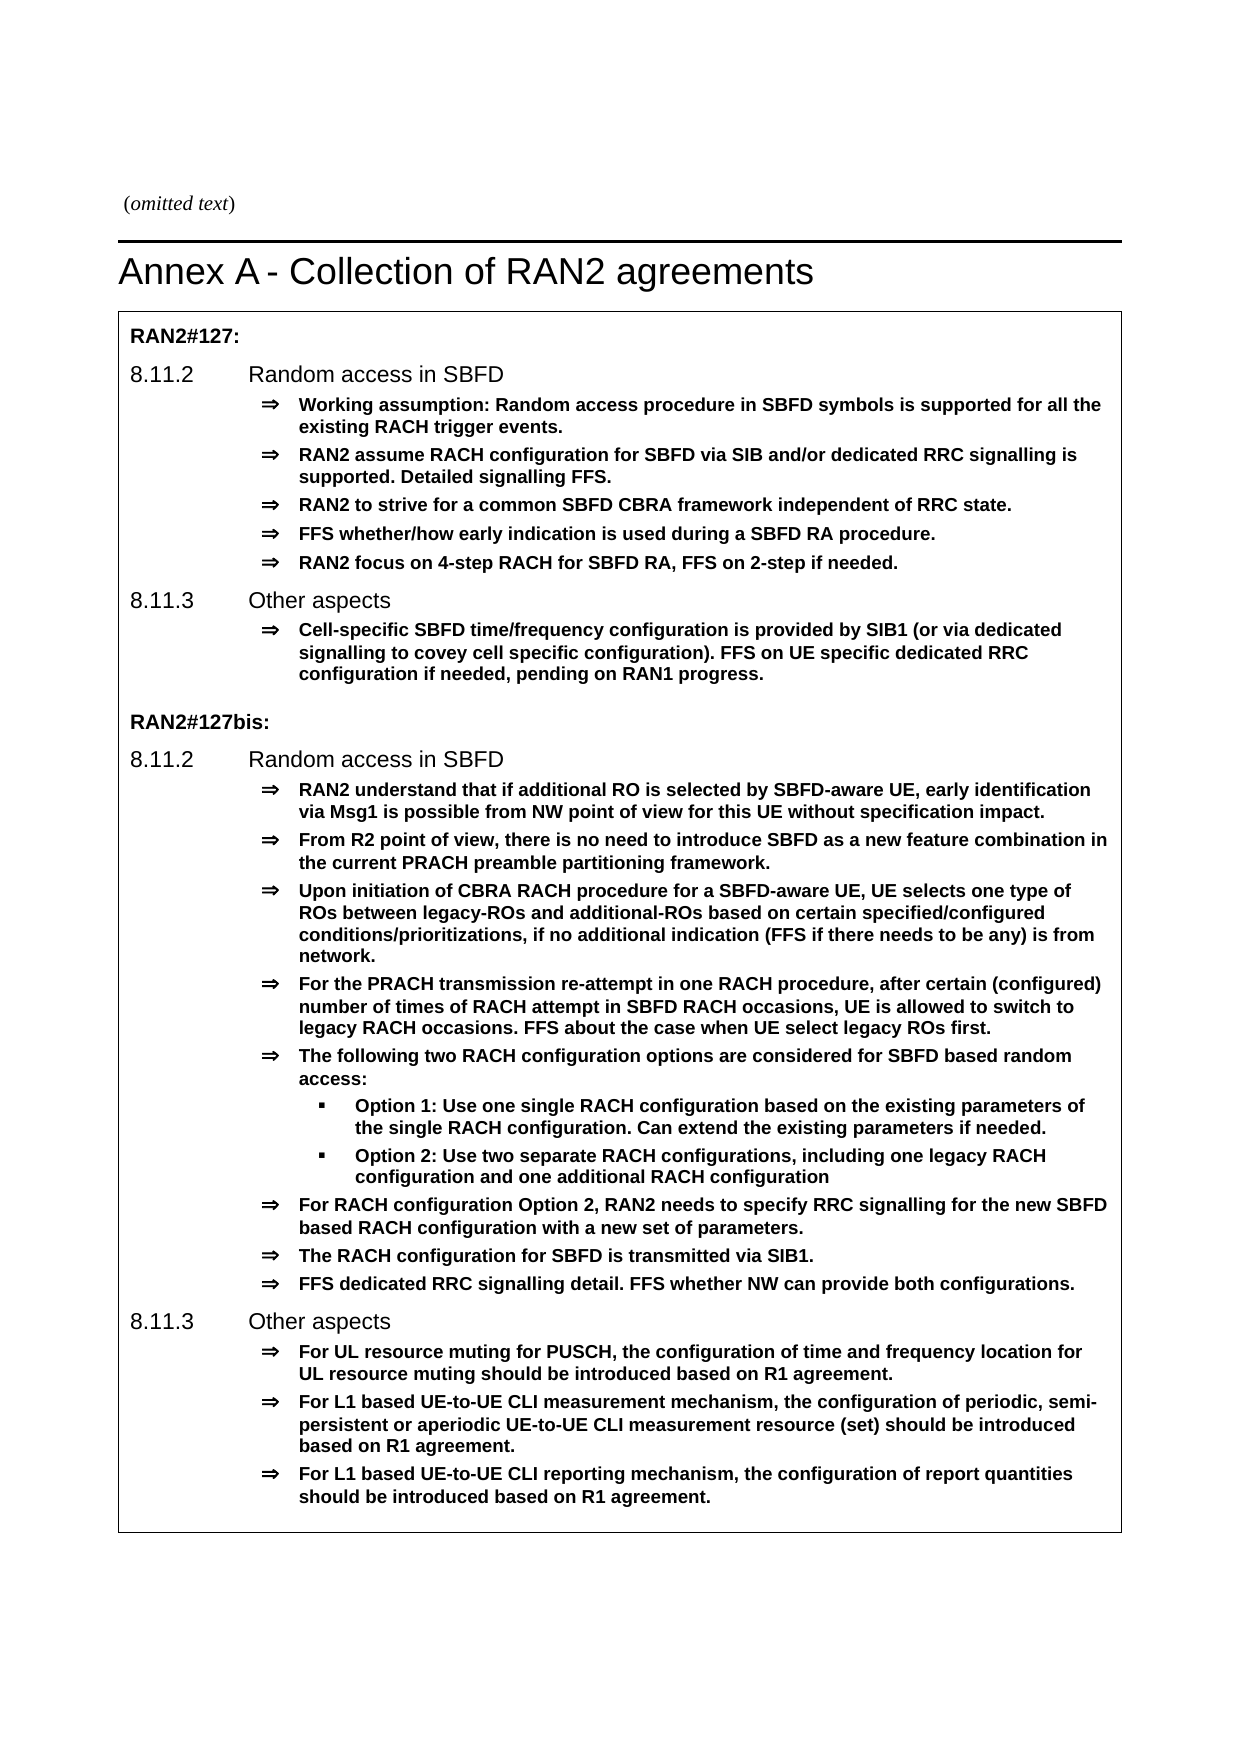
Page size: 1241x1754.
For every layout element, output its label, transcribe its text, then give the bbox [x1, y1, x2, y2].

text (omitted text) [118, 191, 1122, 214]
table_header RAN2#127: 8.11.2 Random access in SBFD Working assumption: Random access procedure in SBFD symbols is supported for all the existing RACH trigger events. RAN2 assume RACH configuration for SBFD via SIB and/or dedicated RRC signalling is supported. Detailed signalling FFS. RAN2 to strive for a common SBFD CBRA framework independent of RRC state. FFS whether/how early indication is used during a SBFD RA procedure. RAN2 focus on 4-step RACH for SBFD RA, FFS on 2-step if needed. 8.11.3 Other aspects Cell-specific SBFD time/frequency configuration is provided by SIB1 (or via dedicated signalling to covey cell specific configuration). FFS on UE specific dedicated RRC configuration if needed, pending on RAN1 progress. RAN2#127bis: 8.11.2 Random access in SBFD RAN2 understand that if additional RO is selected by SBFD-aware UE, early identification via Msg1 is possible from NW point of view for this UE without specification impact. From R2 point of view, there is no need to introduce SBFD as a new feature combination in the current PRACH preamble partitioning framework. Upon initiation of CBRA RACH procedure for a SBFD-aware UE, UE selects one type of ROs between legacy-ROs and additional-ROs based on certain specified/configured conditions/prioritizations, if no additional indication (FFS if there needs to be any) is from network. For the PRACH transmission re-attempt in one RACH procedure, after certain (configured) number of times of RACH attempt in SBFD RACH occasions, UE is allowed to switch to legacy RACH occasions. FFS about the case when UE select legacy ROs first. The following two RACH configuration options are considered for SBFD based random access: Option 1: Use one single RACH configuration based on the existing parameters of the single RACH configuration. Can extend the existing parameters if needed. Option 2: Use two separate RACH configurations, including one legacy RACH configuration and one additional RACH configuration For RACH configuration Option 2, RAN2 needs to specify RRC signalling for the new SBFD based RACH configuration with a new set of parameters. The RACH configuration for SBFD is transmitted via SIB1. FFS dedicated RRC signalling detail. FFS whether NW can provide both configurations. 8.11.3 Other aspects For UL resource muting for PUSCH, the configuration of time and frequency location for UL resource muting should be introduced based on R1 agreement. For L1 based UE-to-UE CLI measurement mechanism, the configuration of periodic, semi-persistent or aperiodic UE-to-UE CLI measurement resource (set) should be introduced based on R1 agreement. For L1 based UE-to-UE CLI reporting mechanism, the configuration of report quantities should be introduced based on R1 agreement. [119, 312, 1121, 1532]
subtitle Annex A - Collection of RAN2 agreements [118, 243, 1122, 292]
